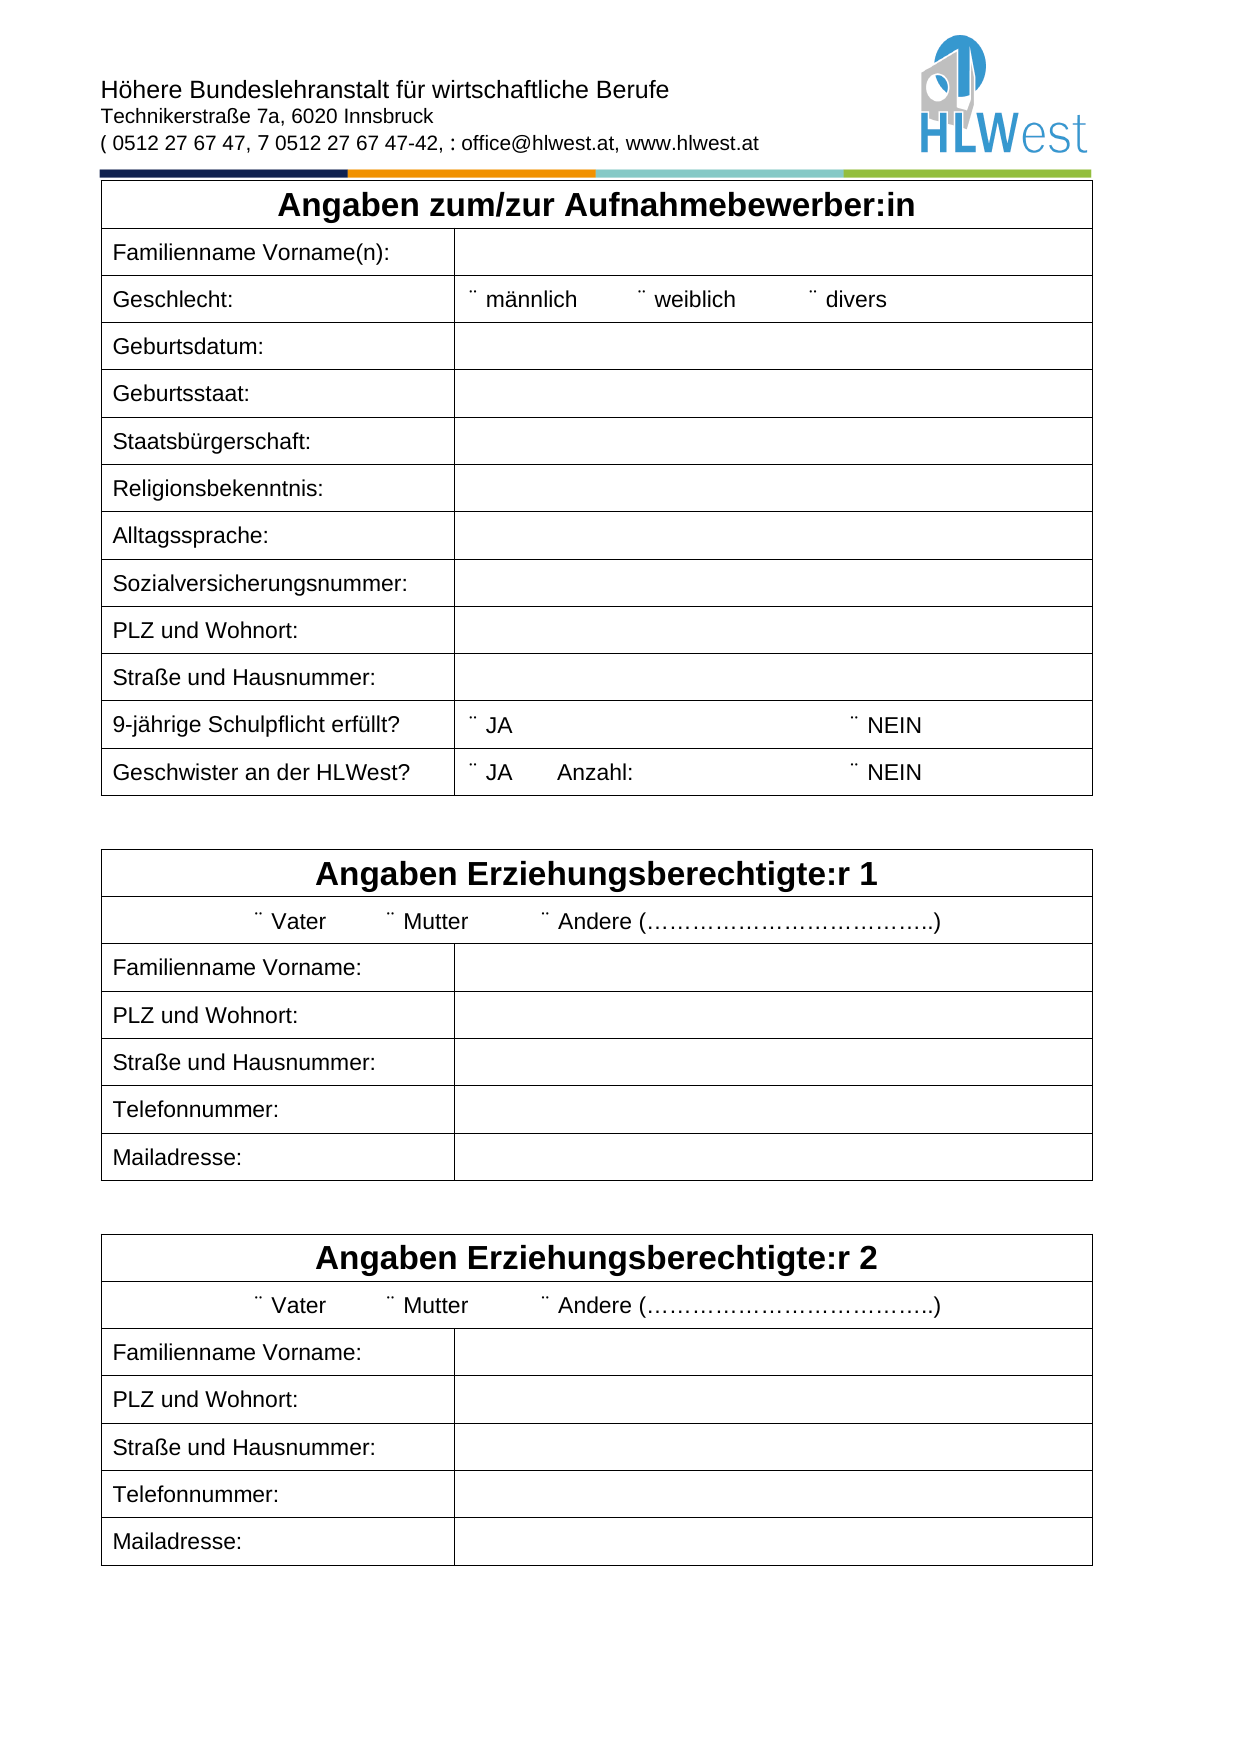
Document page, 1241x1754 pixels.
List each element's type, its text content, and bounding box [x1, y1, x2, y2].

table_cell [455, 1424, 1092, 1470]
table_cell [455, 1086, 1092, 1132]
table_cell 9-jährige Schulpflicht erfüllt? [102, 701, 454, 748]
table_cell Staatsbürgerschaft: [102, 418, 454, 464]
table_cell [455, 465, 1092, 511]
table_cell Mailadresse: [102, 1134, 454, 1180]
table_cell Familienname Vorname(n): [102, 229, 454, 275]
table_cell PLZ und Wohnort: [102, 1376, 454, 1423]
table_cell Straße und Hausnummer: [102, 1424, 454, 1470]
table_cell Familienname Vorname: [102, 944, 454, 991]
table_cell [455, 1376, 1092, 1423]
table_cell [455, 1518, 1092, 1564]
table_cell Straße und Hausnummer: [102, 1039, 454, 1085]
table_cell [455, 1329, 1092, 1375]
table_cell Sozialversicherungsnummer: [102, 560, 454, 606]
table_cell [455, 1039, 1092, 1085]
table_cell [455, 370, 1092, 417]
table_cell Alltagssprache: [102, 512, 454, 558]
table_header Angaben zum/zur Aufnahmebewerber:in [102, 181, 1092, 227]
table_cell ¨ JA Anzahl: ¨ NEIN [455, 749, 1092, 795]
table_cell Geschwister an der HLWest? [102, 749, 454, 795]
picture [99, 169, 1092, 178]
table_cell [455, 654, 1092, 700]
table_cell Straße und Hausnummer: [102, 654, 454, 700]
table_cell ¨ JA ¨ NEIN [455, 701, 1092, 748]
table_cell ¨ Vater ¨ Mutter ¨ Andere (………………………………..) [102, 1282, 1092, 1328]
table_cell [455, 1134, 1092, 1180]
table_header Angaben Erziehungsberechtigte:r 2 [102, 1235, 1092, 1281]
table_cell [455, 418, 1092, 464]
table_cell [455, 607, 1092, 653]
table_cell [455, 1471, 1092, 1517]
table_cell [455, 323, 1092, 369]
table_cell [455, 992, 1092, 1038]
table_cell Geschlecht: [102, 276, 454, 322]
table_cell Familienname Vorname: [102, 1329, 454, 1375]
table_cell [455, 229, 1092, 275]
table_cell PLZ und Wohnort: [102, 607, 454, 653]
table_cell ¨ Vater ¨ Mutter ¨ Andere (………………………………..) [102, 897, 1092, 943]
table_cell ¨ männlich ¨ weiblich ¨ divers [455, 276, 1092, 322]
table_cell Geburtsdatum: [102, 323, 454, 369]
table_cell [455, 512, 1092, 558]
table_cell [455, 560, 1092, 606]
table_cell Telefonnummer: [102, 1086, 454, 1132]
table_header Angaben Erziehungsberechtigte:r 1 [102, 850, 1092, 896]
table_cell [455, 944, 1092, 991]
picture [911, 33, 1100, 155]
table_cell PLZ und Wohnort: [102, 992, 454, 1038]
table_cell Mailadresse: [102, 1518, 454, 1564]
table_cell Geburtsstaat: [102, 370, 454, 417]
table_cell Religionsbekenntnis: [102, 465, 454, 511]
table_cell Telefonnummer: [102, 1471, 454, 1517]
